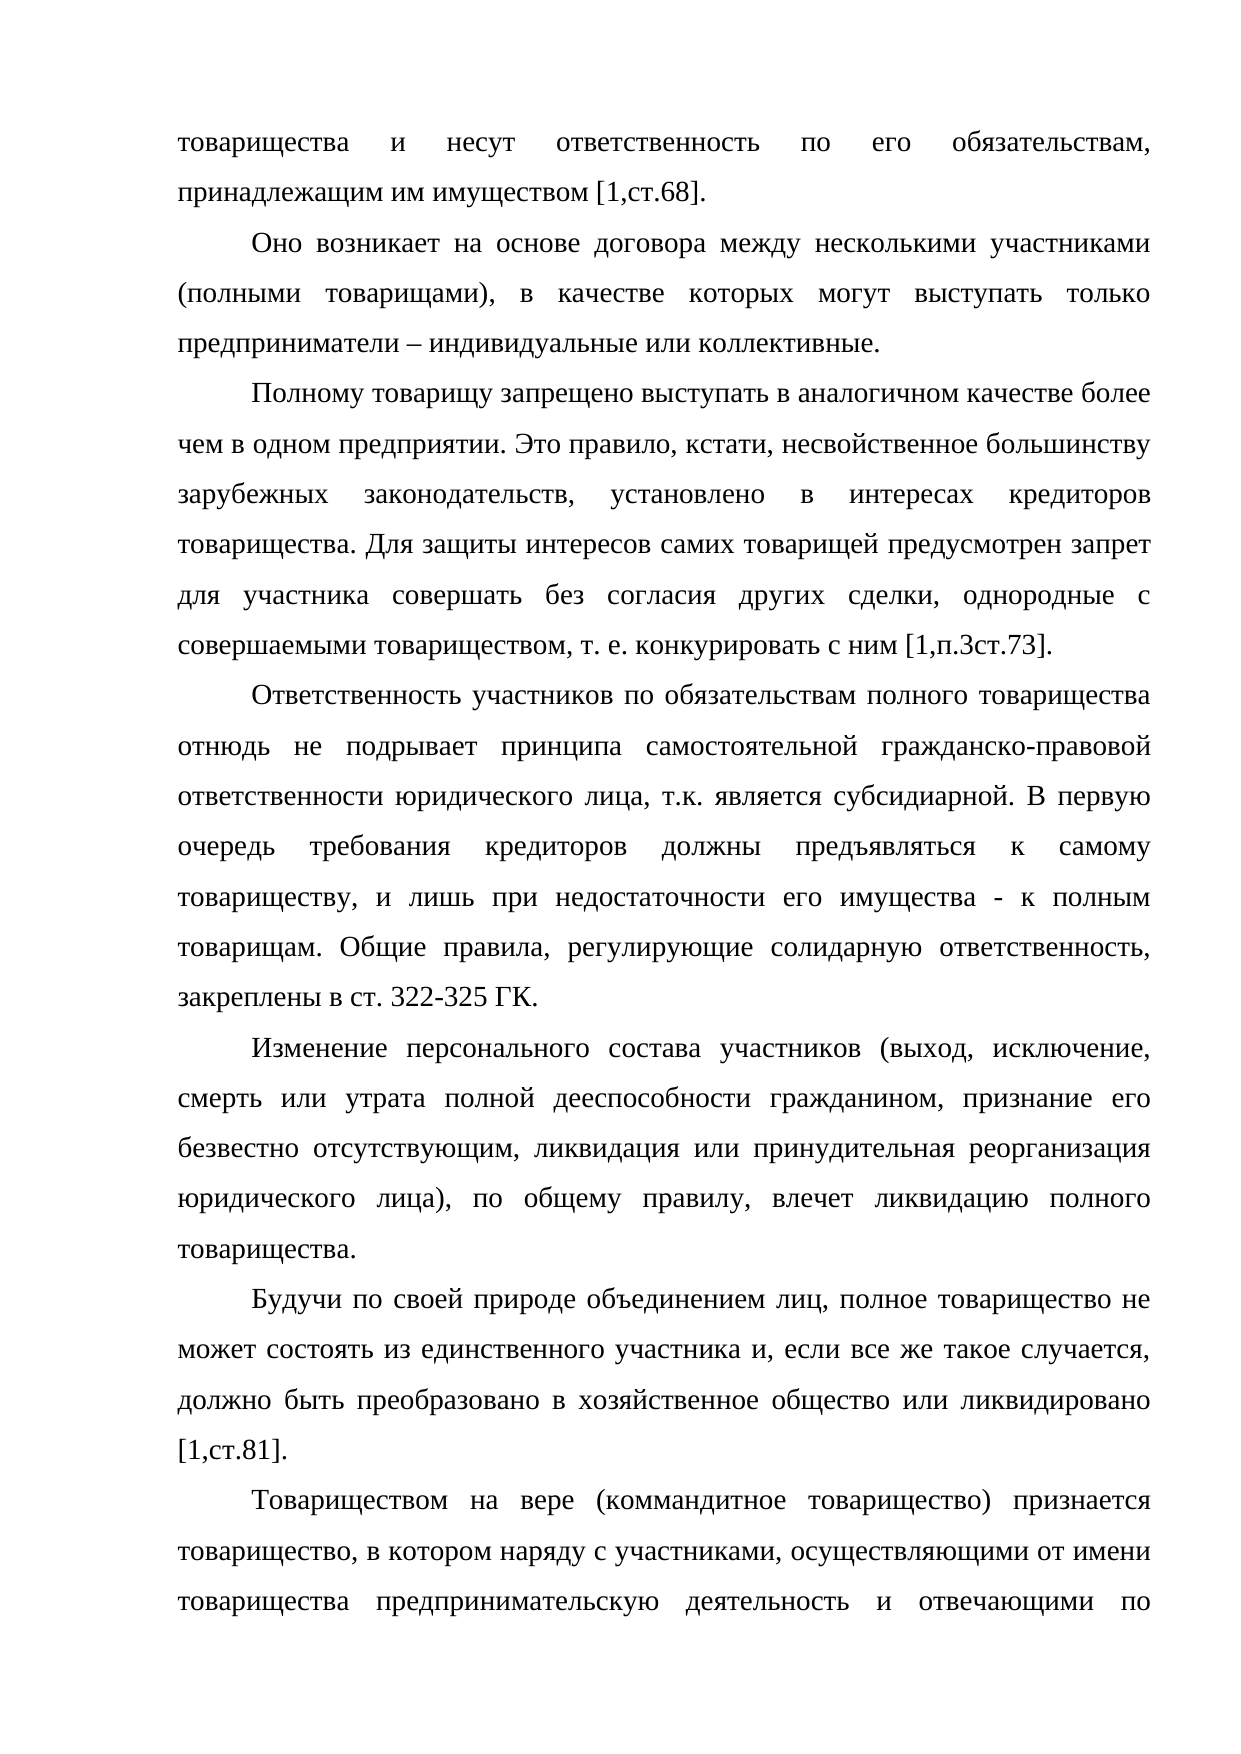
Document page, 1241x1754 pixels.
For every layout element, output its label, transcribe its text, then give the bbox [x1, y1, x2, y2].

text Оно возникает на основе договора между несколькими участниками (полными товарищами), в качестве которых могут выступать только предприниматели – индивидуальные или коллективные. [177, 225, 1152, 359]
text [177, 124, 1152, 208]
text Полному товарищу запрещено выступать в аналогичном качестве более чем в одном предприятии. Это правило, кстати, несвойственное большинству зарубежных законодательств, установлено в интересах кредиторов товарищества. Для защиты интересов самих товарищей предусмотрен запрет для участника совершать без согласия других сделки, однородные с совершаемыми товариществом, т. е. конкурировать с ним [1,п.3ст.73]. [177, 376, 1152, 661]
text Ответственность участников по обязательствам полного товарищества отнюдь не подрывает принципа самостоятельной гражданско-правовой ответственности юридического лица, т.к. является субсидиарной. В первую очередь требования кредиторов должны предъявляться к самому товариществу, и лишь при недостаточности его имущества - к полным товарищам. Общие правила, регулирующие солидарную ответственность, закреплены в ст. 322-325 ГК. [177, 677, 1152, 1013]
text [177, 1482, 1152, 1617]
text Будучи по своей природе объединением лиц, полное товарищество не может состоять из единственного участника и, если все же такое случается, должно быть преобразовано в хозяйственное общество или ликвидировано [1,ст.81]. [177, 1281, 1152, 1466]
text Изменение персонального состава участников (выход, исключение, смерть или утрата полной дееспособности гражданином, признание его безвестно отсутствующим, ликвидация или принудительная реорганизация юридического лица), по общему правилу, влечет ликвидацию полного товарищества. [177, 1030, 1152, 1264]
